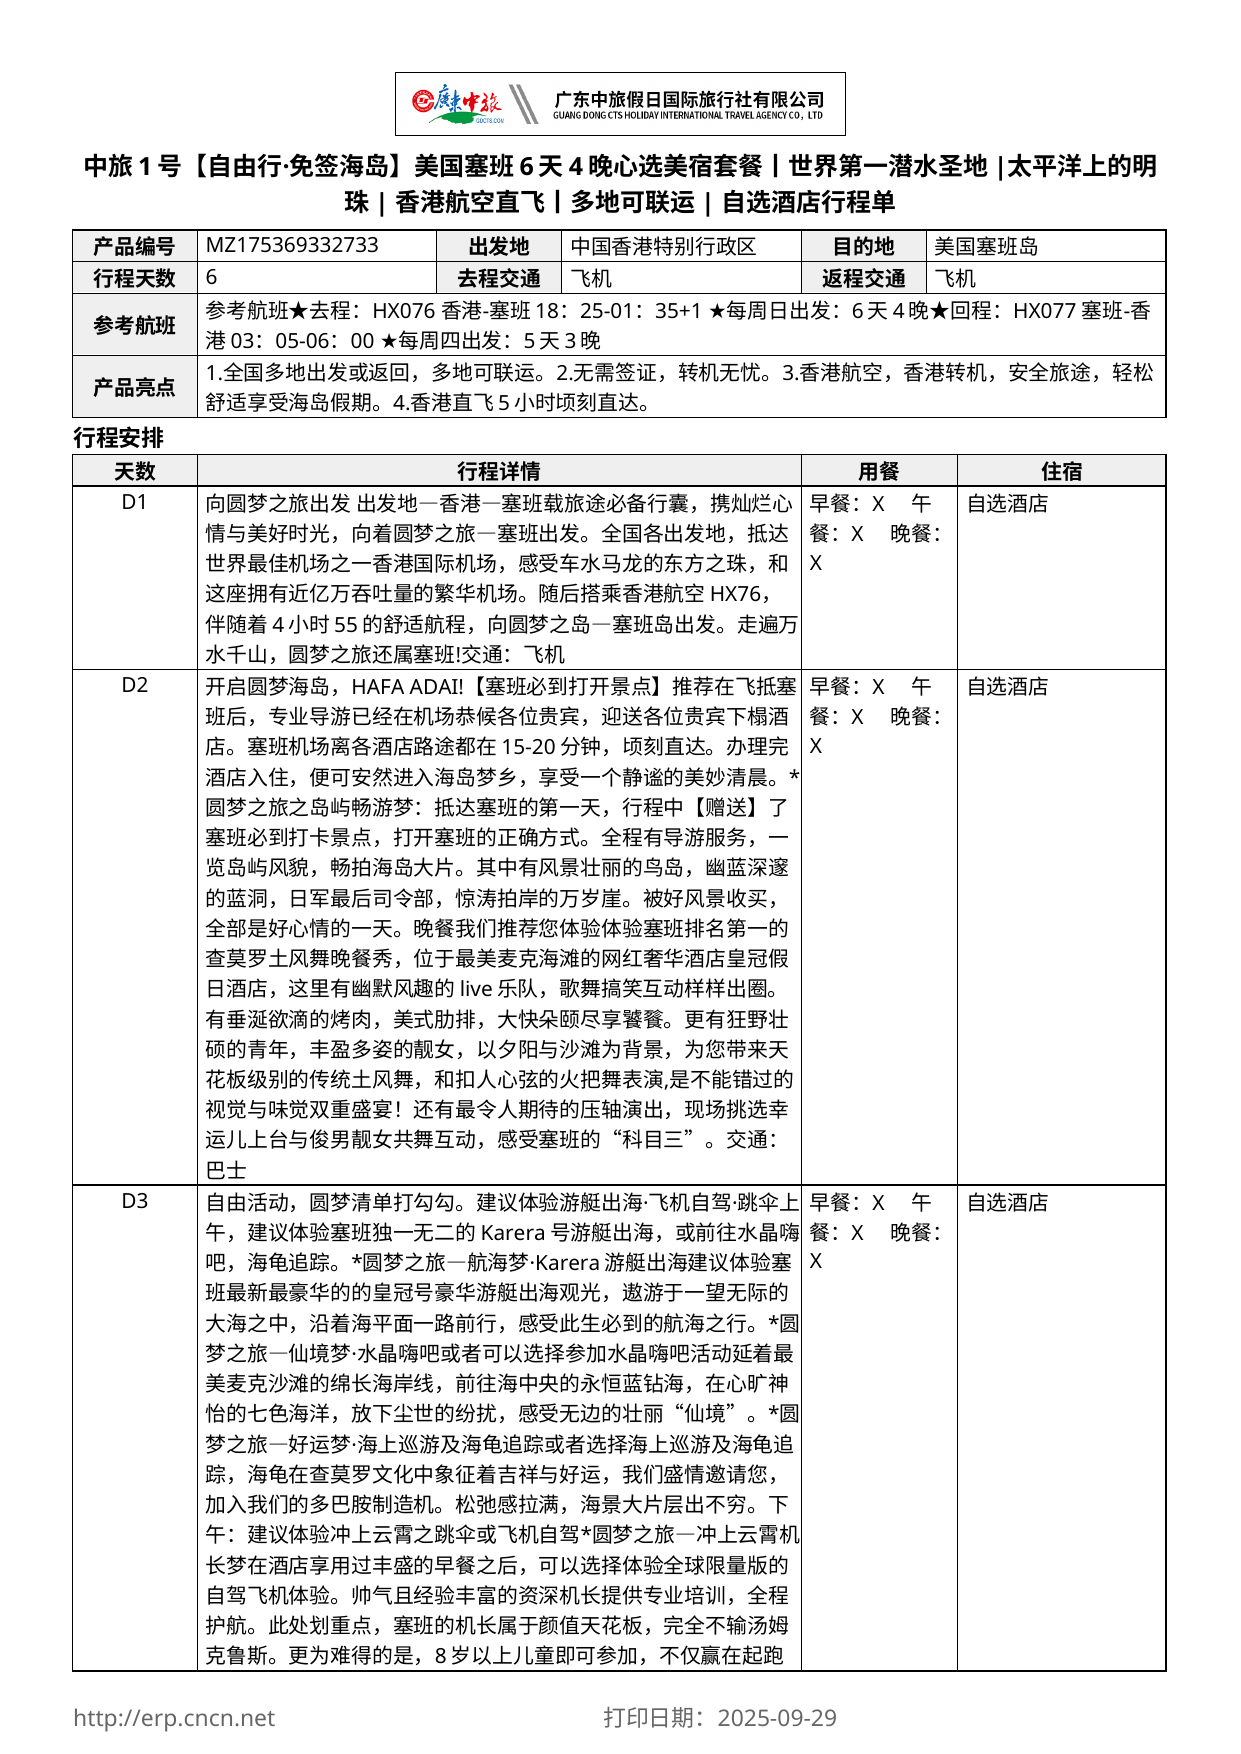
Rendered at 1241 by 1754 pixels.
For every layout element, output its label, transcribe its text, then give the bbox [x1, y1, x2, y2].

table_cell 去程交通 [437, 262, 561, 292]
table_cell 自选酒店 [958, 670, 1165, 1184]
table_cell D1 [73, 487, 197, 668]
table_cell 开启圆梦海岛，HAFA ADAI!【塞班必到打开景点】推荐 [198, 670, 801, 1184]
table_header 行程详情 [198, 455, 801, 485]
table_cell 返程交通 [802, 262, 926, 292]
table_cell 向圆梦之旅出发 出发地—香港—塞班 [198, 487, 801, 668]
picture [396, 73, 845, 135]
table_cell 早餐：X 午餐：X 晚餐：X [802, 487, 957, 668]
table_cell 早餐：X 午餐：X 晚餐：X [802, 670, 957, 1184]
table_cell 1.全国多地出发或返回，多地可联运。 [198, 356, 1165, 417]
table_header 天数 [73, 455, 197, 485]
table_cell D3 [73, 1186, 197, 1670]
table_header 产品编号 [73, 231, 197, 261]
table_cell 参考航班 [73, 294, 197, 354]
table_cell D2 [73, 670, 197, 1184]
table_cell 自选酒店 [958, 1186, 1165, 1670]
table_cell 自选酒店 [958, 487, 1165, 668]
text 中旅1号【自由行·免签海岛】美国塞班6天4晚心选美宿套餐丨世界第一潜水圣地 |太平洋上的明珠 | 香港航空直飞丨多地可联运 | 自选酒店行程单 [73, 146, 1167, 218]
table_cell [198, 1186, 801, 1670]
table_cell 飞机 [927, 262, 1165, 292]
table_cell 早餐：X 午餐：X 晚餐：X [802, 1186, 957, 1670]
table_header 中国香港特别行政区 [562, 231, 801, 261]
table_header 用餐 [802, 455, 957, 485]
table_cell 参考航班 [198, 294, 1165, 354]
table_header 住宿 [958, 455, 1165, 485]
table_header MZ175369332733 [198, 231, 436, 261]
table_cell 产品亮点 [73, 356, 197, 417]
text 行程安排 [73, 419, 1167, 453]
table_header 美国塞班岛 [927, 231, 1165, 261]
table_cell 飞机 [562, 262, 801, 292]
table_header 目的地 [802, 231, 926, 261]
table_header 出发地 [437, 231, 561, 261]
table_cell 行程天数 [73, 262, 197, 292]
table_cell 6 [198, 262, 436, 292]
